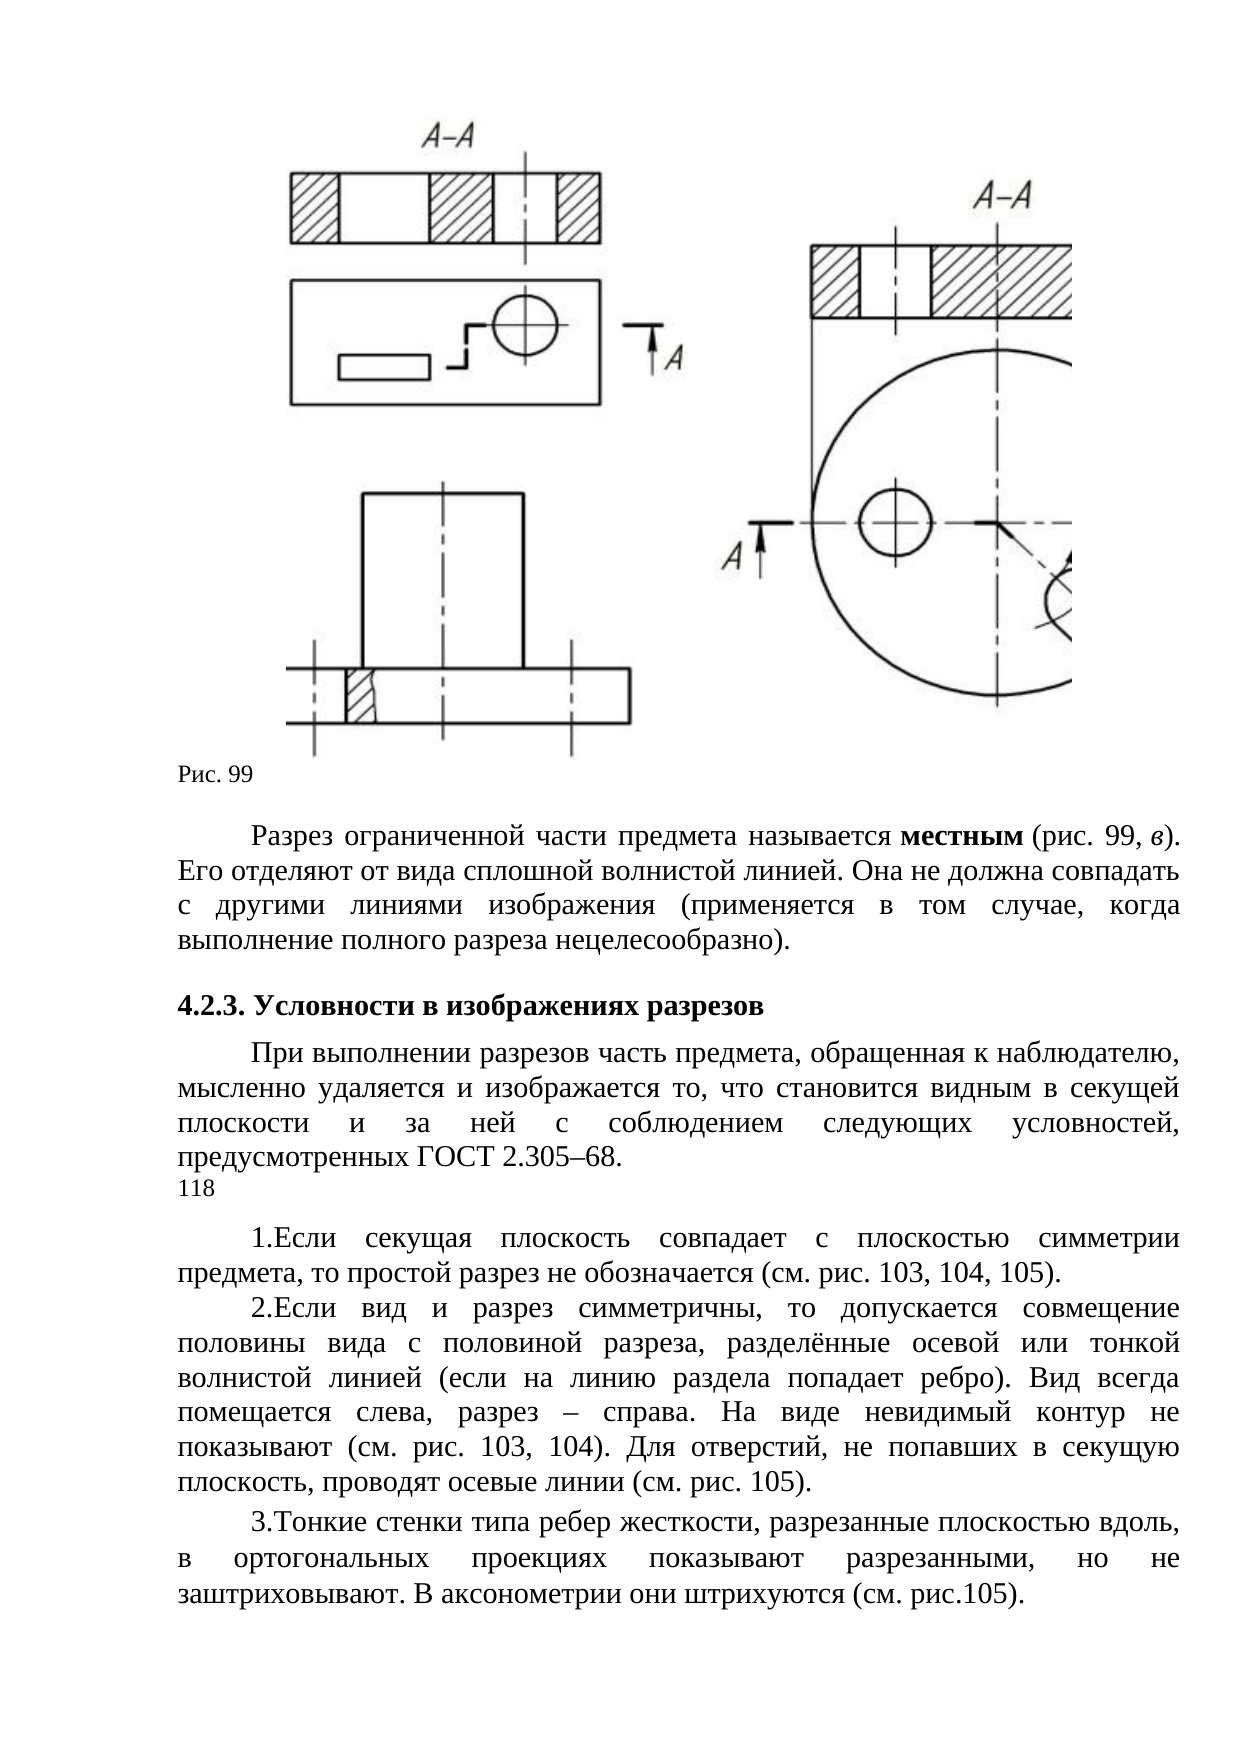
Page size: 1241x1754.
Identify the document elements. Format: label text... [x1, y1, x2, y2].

picture [285, 118, 1072, 759]
text Рис. 99 [177, 759, 1181, 787]
text 4.2.3. Условности в изображениях разрезов [177, 987, 1181, 1022]
text 2.Если вид и разрез симметричны, то допускается совмещение половины вида с половиной разреза, разделённые осевой или тонкой волнистой линией (если на линию раздела попадает ребро). Вид всегда помещается слева, разрез – справа. На виде невидимый контур не показывают (см. рис. 103, 104). Для отверстий, не попавших в секущую плоскость, проводят осевые линии (см. рис. 105). [177, 1289, 1181, 1497]
text 3.Тонкие стенки типа ребер жесткости, разрезанные плоскостью вдоль, в ортогональных проекциях показывают разрезанными, но не заштриховывают. В аксонометрии они штрихуются (см. рис.105). [177, 1502, 1181, 1610]
text Разрез ограниченной части предмета называется местным (рис. 99, в). Его отделяют от вида сплошной волнистой линией. Она не должна совпадать с другими линиями изображения (применяется в том случае, когда выполнение полного разреза нецелесообразно). [177, 817, 1181, 956]
text 1.Если секущая плоскость совпадает с плоскостью симметрии предмета, то простой разрез не обозначается (см. рис. 103, 104, 105). [177, 1217, 1181, 1289]
text При выполнении разрезов часть предмета, обращенная к наблюдателю, мысленно удаляется и изображается то, что становится видным в секущей плоскости и за ней с соблюдением следующих условностей, предусмотренных ГОСТ 2.305–68. [177, 1034, 1181, 1173]
text 118 [177, 1173, 1181, 1202]
